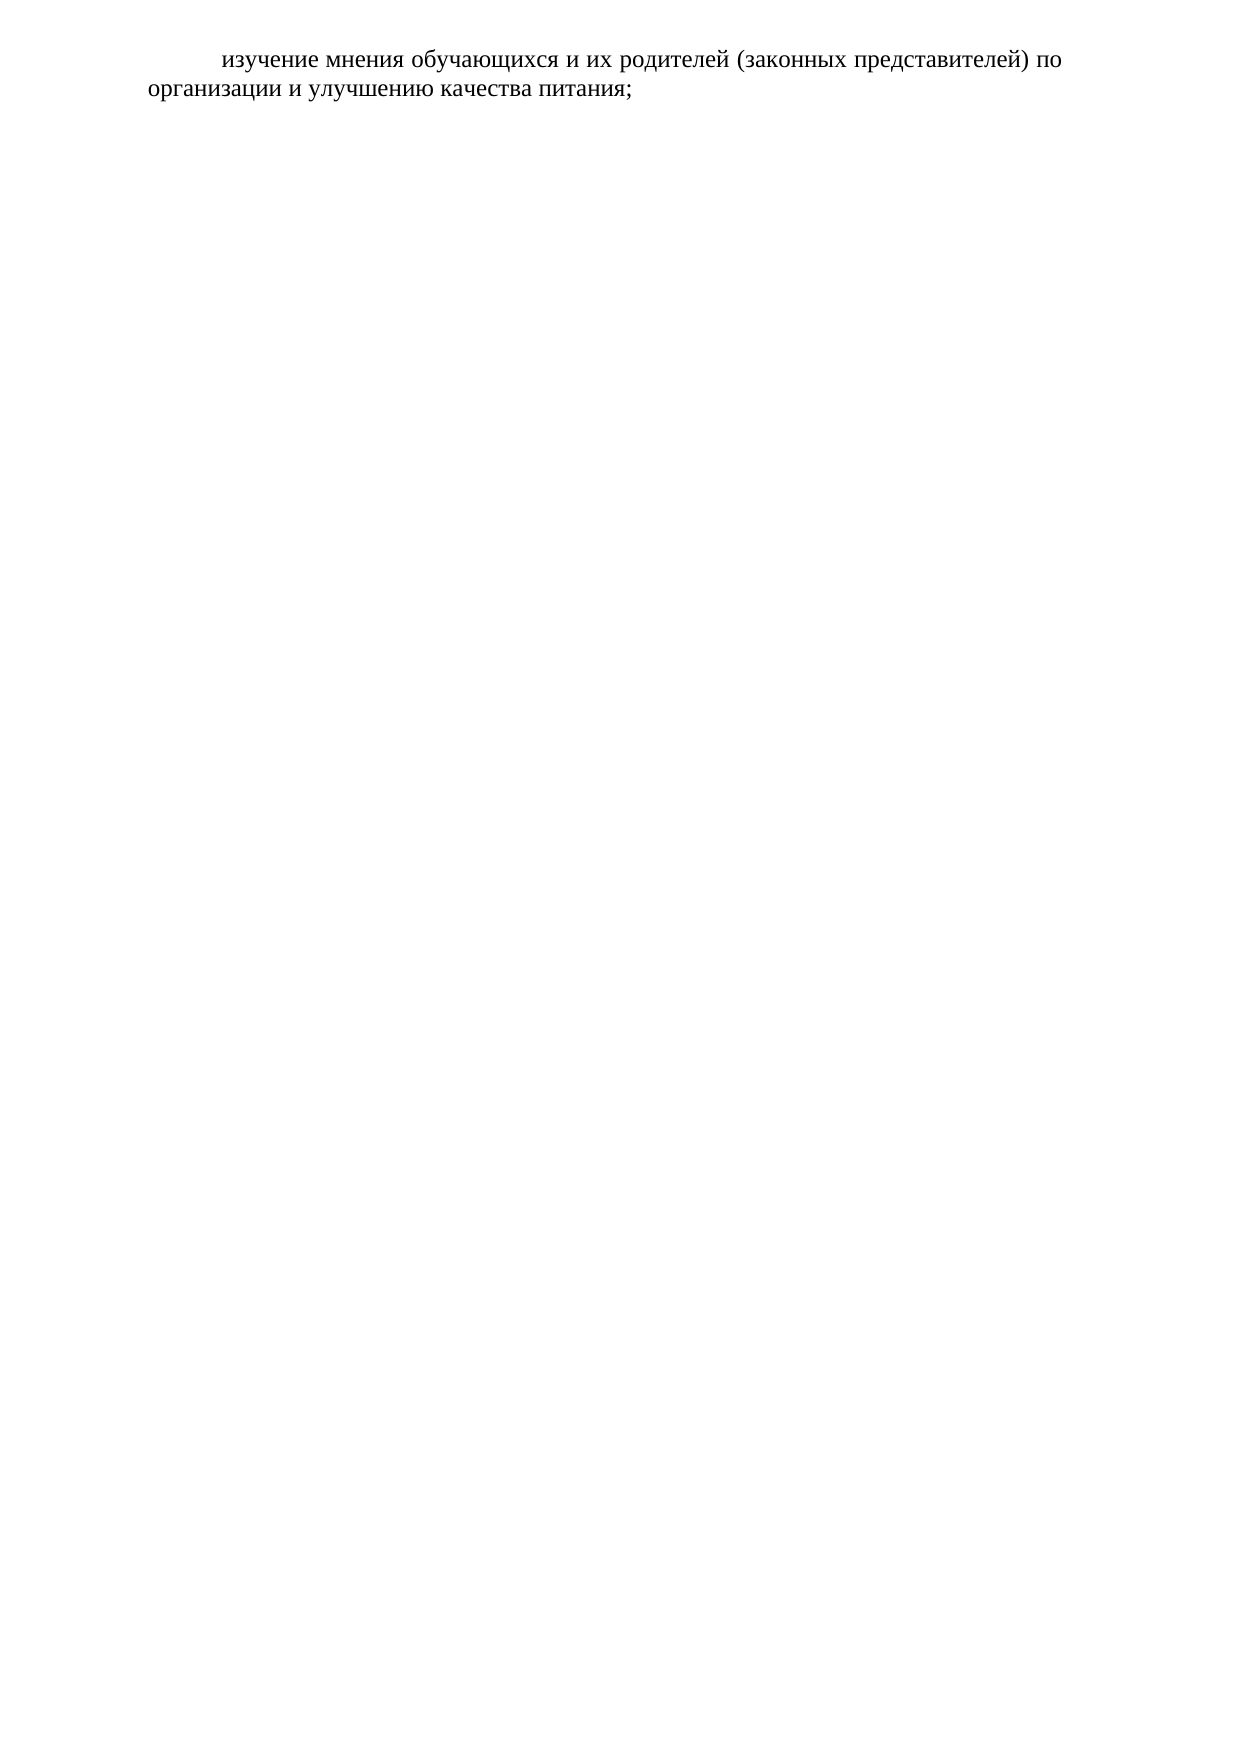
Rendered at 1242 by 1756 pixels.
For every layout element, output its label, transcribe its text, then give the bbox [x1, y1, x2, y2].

text изучение мнения обучающихся и их родителей (законных представителей) по [221, 44, 1065, 73]
text организации и улучшению качества питания; [148, 73, 1185, 102]
